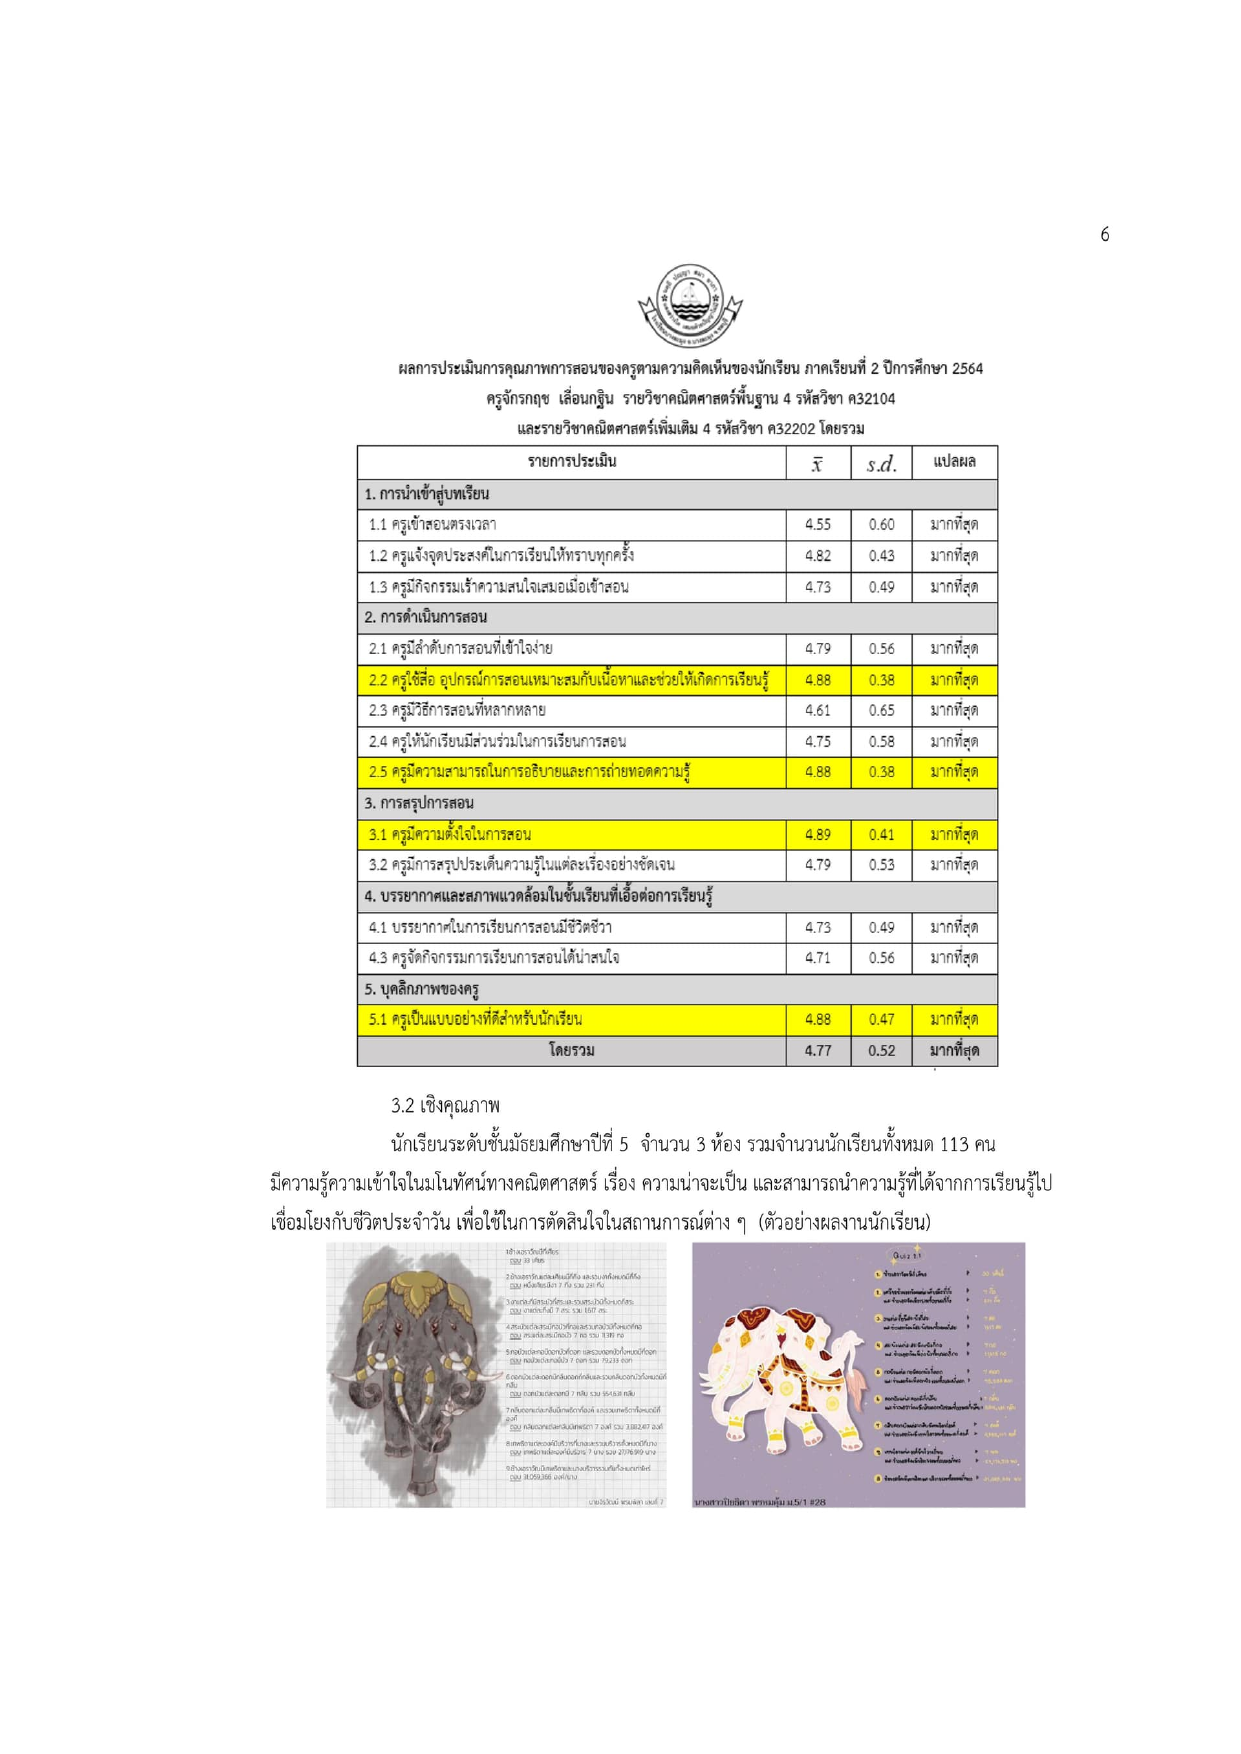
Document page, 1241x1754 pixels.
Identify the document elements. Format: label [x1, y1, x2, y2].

picture [150, 150, 1173, 1604]
